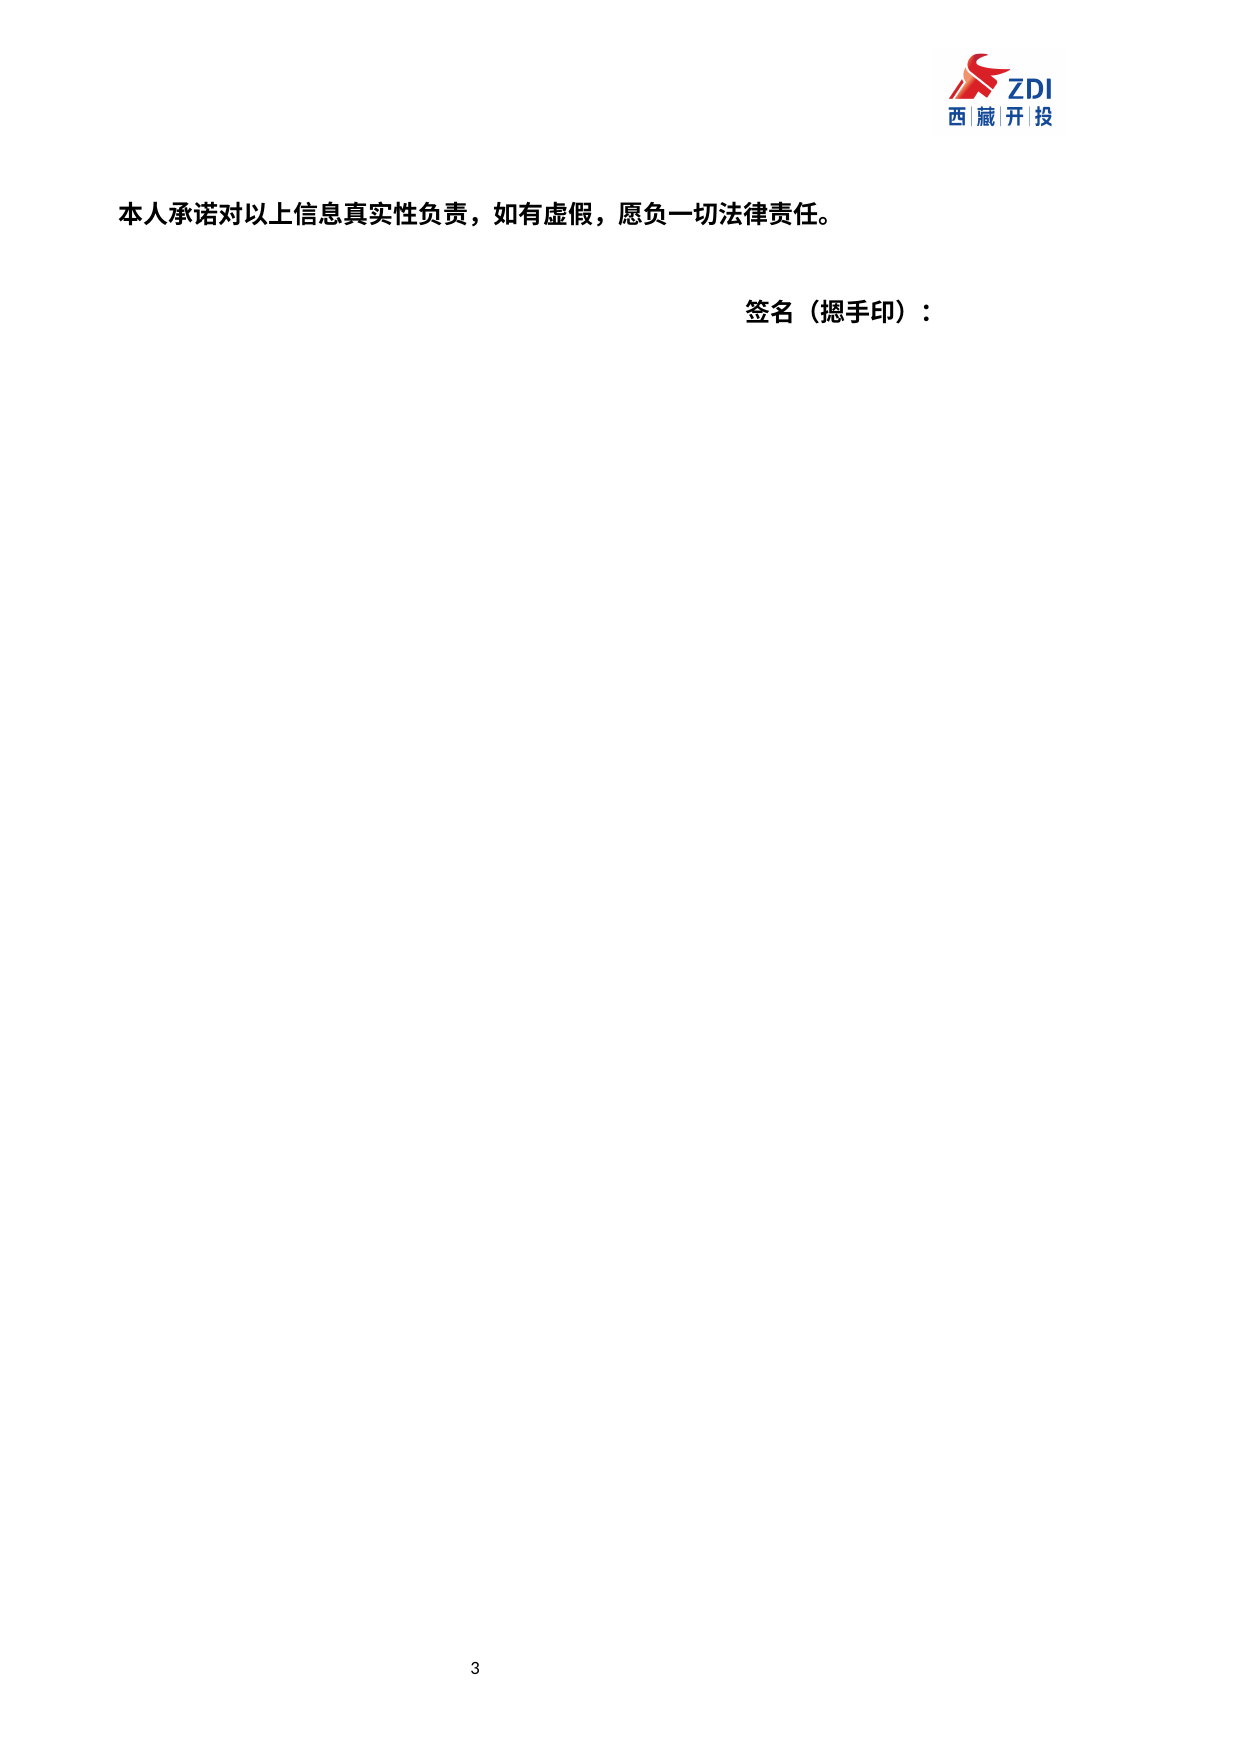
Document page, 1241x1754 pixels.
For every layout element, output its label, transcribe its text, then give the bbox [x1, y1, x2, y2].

text 本人承诺对以上信息真实性负责，如有虚假，愿负一切法律责任。 [118, 180, 1122, 245]
picture [933, 47, 1067, 135]
text 签名（摁手印）： [118, 278, 1122, 343]
